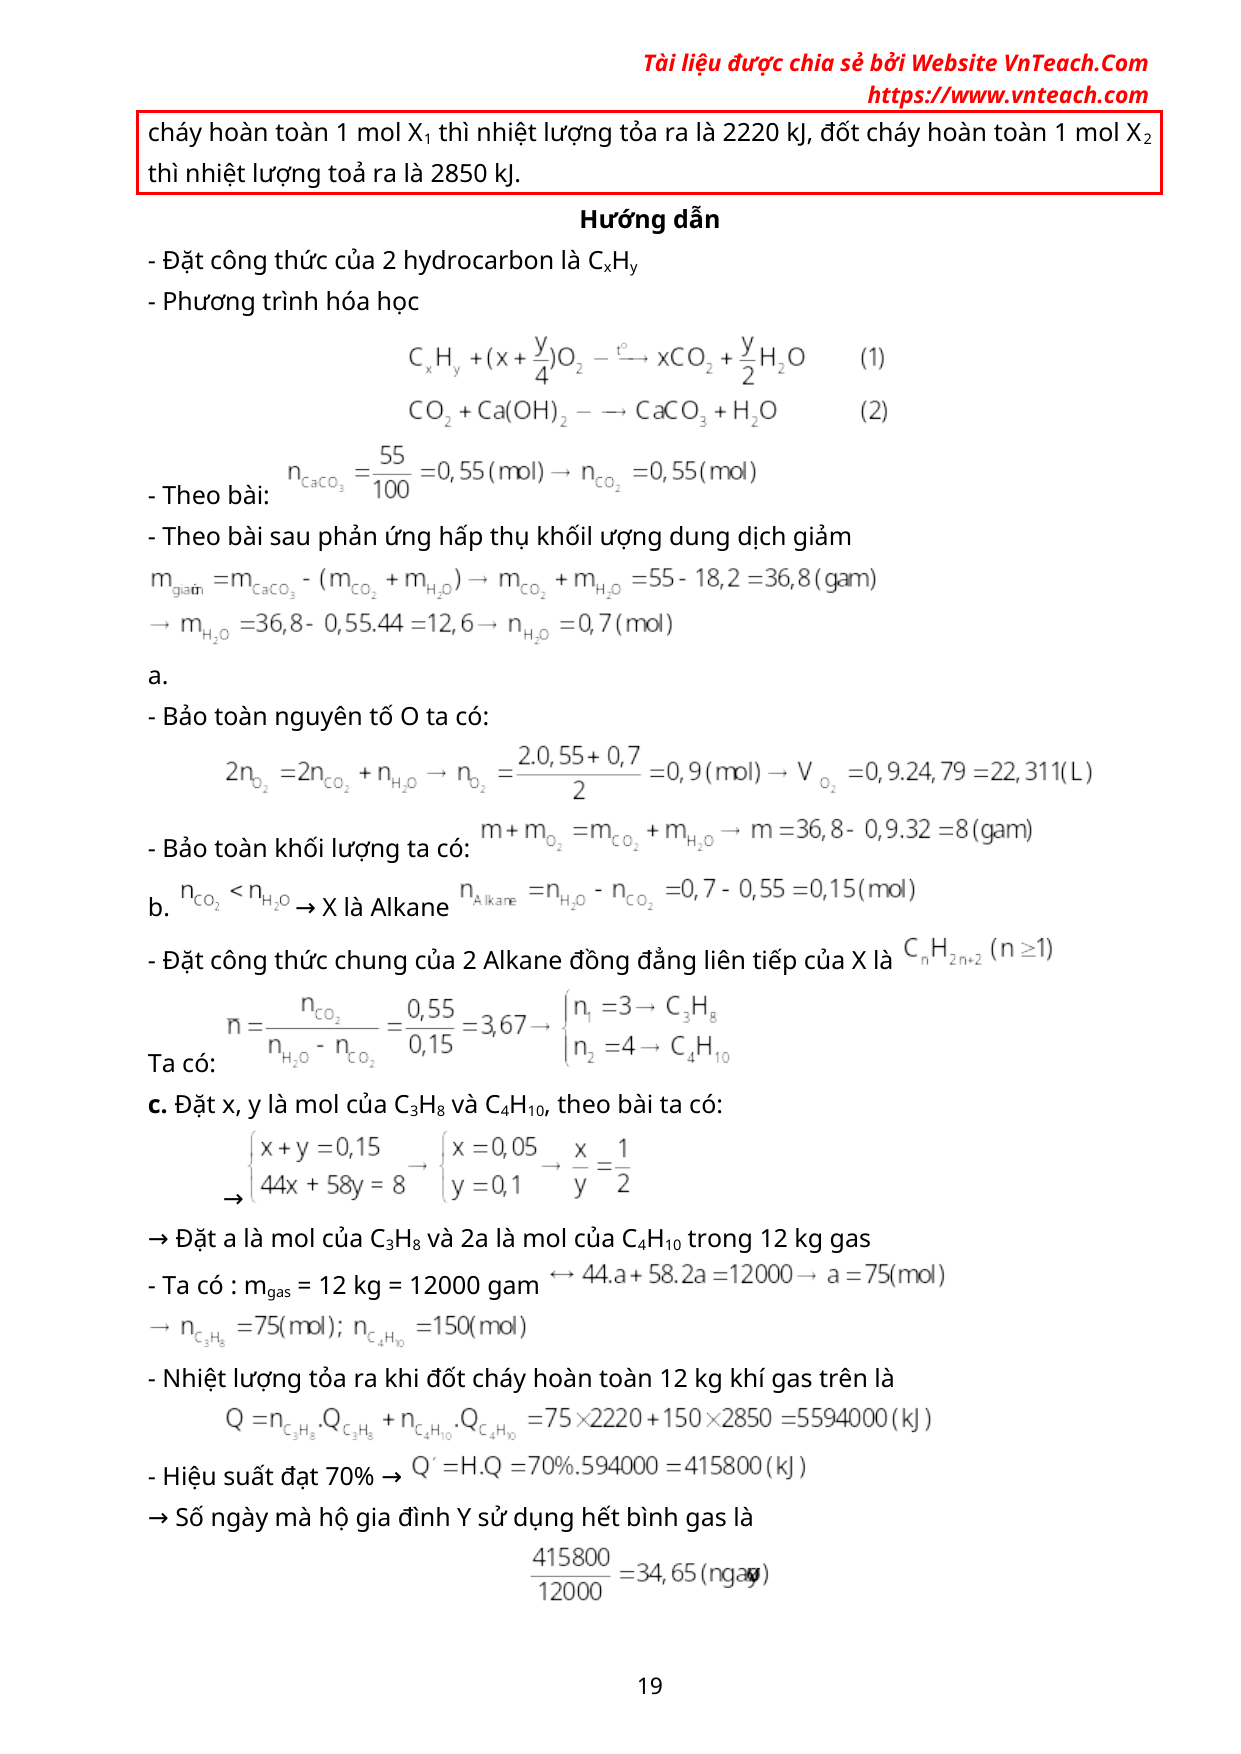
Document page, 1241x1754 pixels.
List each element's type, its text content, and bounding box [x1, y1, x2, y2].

text a. [148, 657, 1152, 691]
text - Theo bài: [148, 438, 1152, 512]
text → [148, 1127, 1152, 1214]
text c. Đặt x, y là mol của C3H8 và C4H10, theo bài ta có: [148, 1086, 1152, 1120]
text b. → X là Alkane [148, 871, 1152, 924]
text Hướng dẫn [148, 202, 1152, 236]
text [139, 113, 1160, 192]
text - Bảo toàn nguyên tố O ta có: [148, 698, 1152, 732]
text - Ta có : mgas = 12 kg = 12000 gam [148, 1262, 1152, 1302]
text - Đặt công thức của 2 hydrocarbon là CxHy [148, 243, 1152, 277]
text - Phương trình hóa học [148, 283, 1152, 318]
text - Đặt công thức chung của 2 Alkane đồng đẳng liên tiếp của X là [148, 931, 1152, 977]
text - Theo bài sau phản ứng hấp thụ khốil ượng dung dịch giảm [148, 518, 1152, 552]
text - Nhiệt lượng tỏa ra khi đốt cháy hoàn toàn 12 kg khí gas trên là [148, 1360, 1152, 1394]
text - Hiệu suất đạt 70% → [148, 1453, 1152, 1493]
text - Bảo toàn khối lượng ta có: [148, 812, 1152, 864]
text Ta có: [148, 983, 1152, 1079]
text → Số ngày mà hộ gia đình Y sử dụng hết bình gas là [148, 1500, 1152, 1534]
text → Đặt a là mol của C3H8 và 2a là mol của C4H10 trong 12 kg gas [148, 1221, 1152, 1255]
